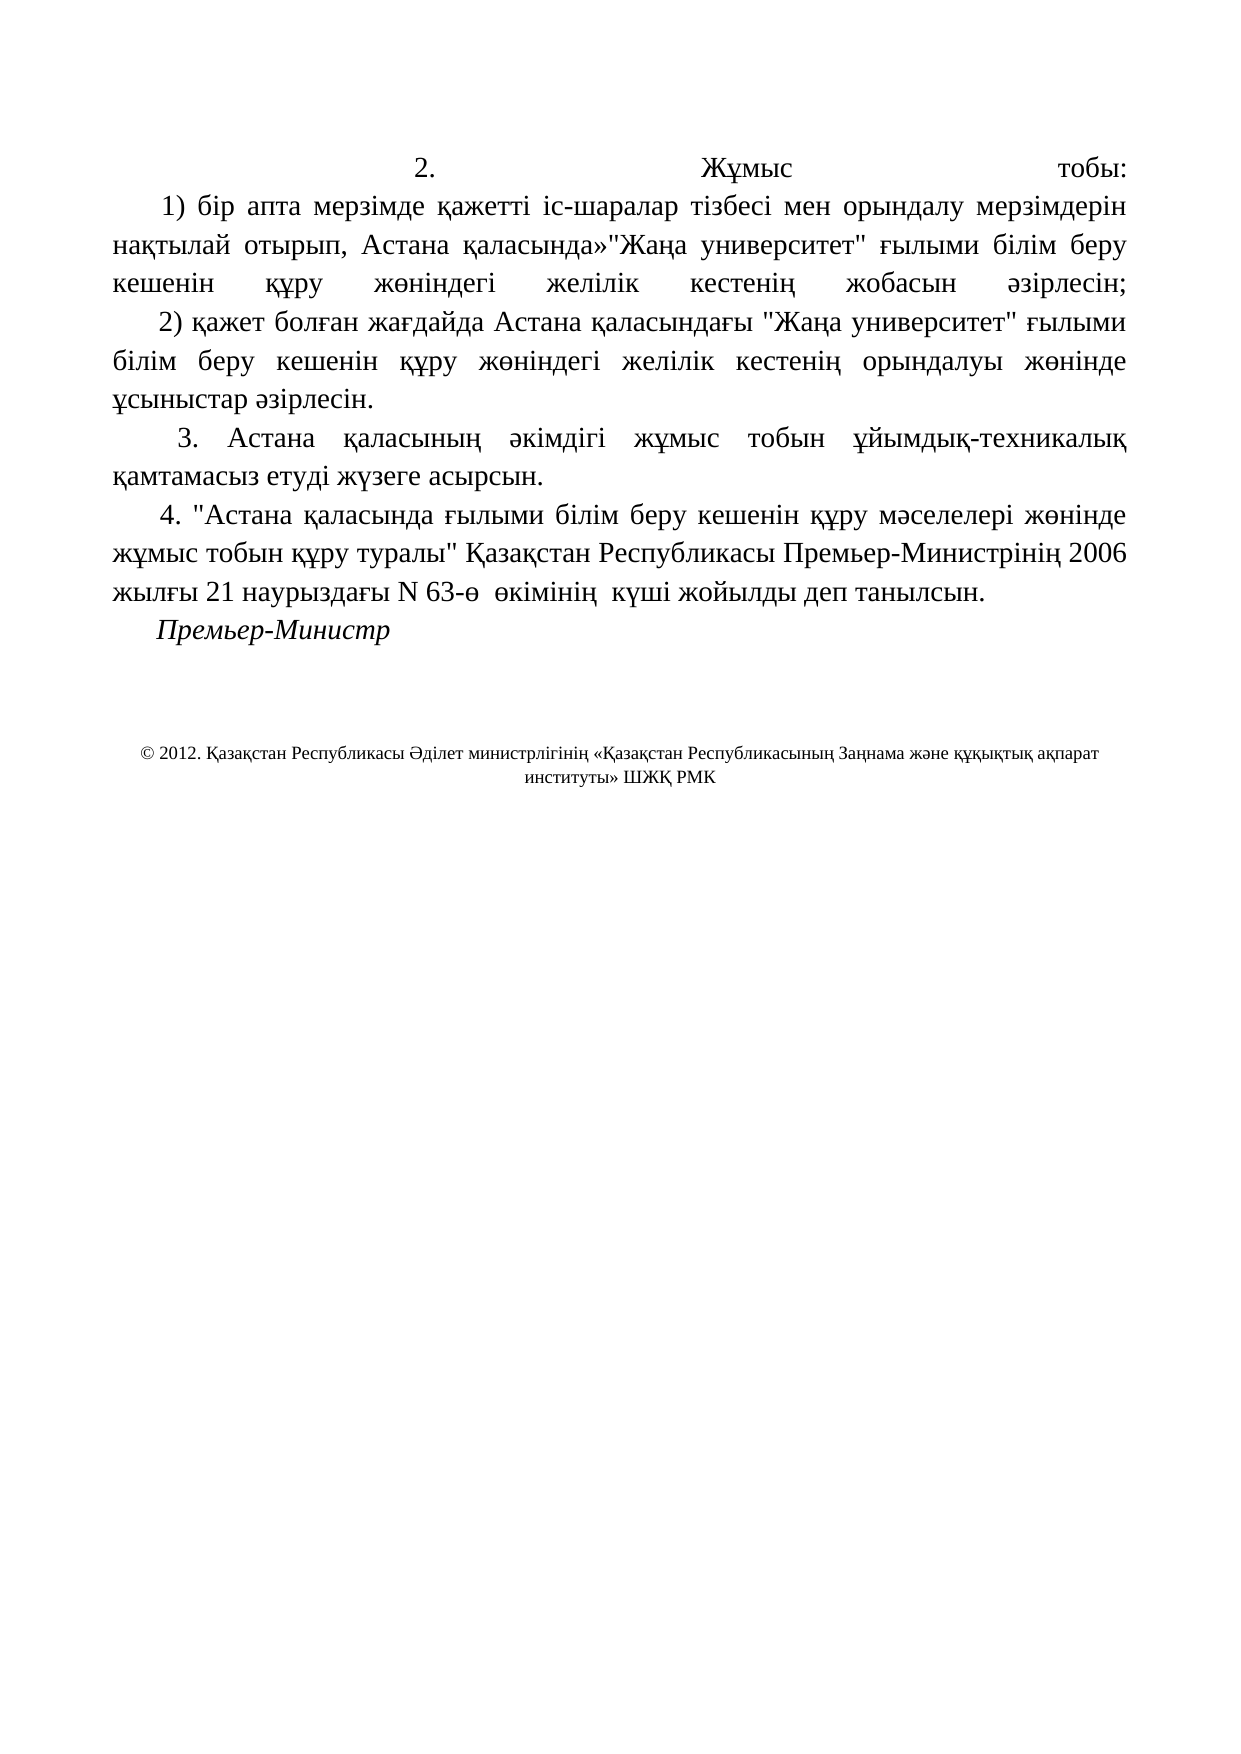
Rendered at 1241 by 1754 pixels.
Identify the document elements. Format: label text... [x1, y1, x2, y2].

text 2. Жұмыс тобы: 1) бір апта мерзімде қажетті іс-шаралар тізбесі мен орындалу мерзімдерін нақтылай отырып, Астана қаласында»"Жаңа университет" ғылыми білім беру кешенін құру жөніндегі желілік кестенің жобасын әзірлесін; 2) қажет болған жағдайда Астана қаласындағы "Жаңа университет" ғылыми білім беру кешенін құру жөніндегі желілік кестенің орындалуы жөнінде ұсыныстар әзірлесін. [112, 150, 1128, 415]
text 3. Астана қаласының әкімдігі жұмыс тобын ұйымдық-техникалық қамтамасыз етуді жүзеге асырсын. [112, 420, 1128, 492]
text Премьер-Министр [112, 612, 1128, 646]
text © 2012. Қазақстан Республикасы Әділет министрлігінің «Қазақстан Республикасының Заңнама және құқықтық ақпарат институты» ШЖҚ РМК [112, 742, 1128, 788]
text 4. "Астана қаласында ғылыми білім беру кешенін құру мәселелері жөнінде жұмыс тобын құру туралы" Қазақстан Республикасы Премьер-Министрінің 2006 жылғы 21 наурыздағы N 63-ө өкімінің күші жойылды деп танылсын. [112, 497, 1128, 607]
